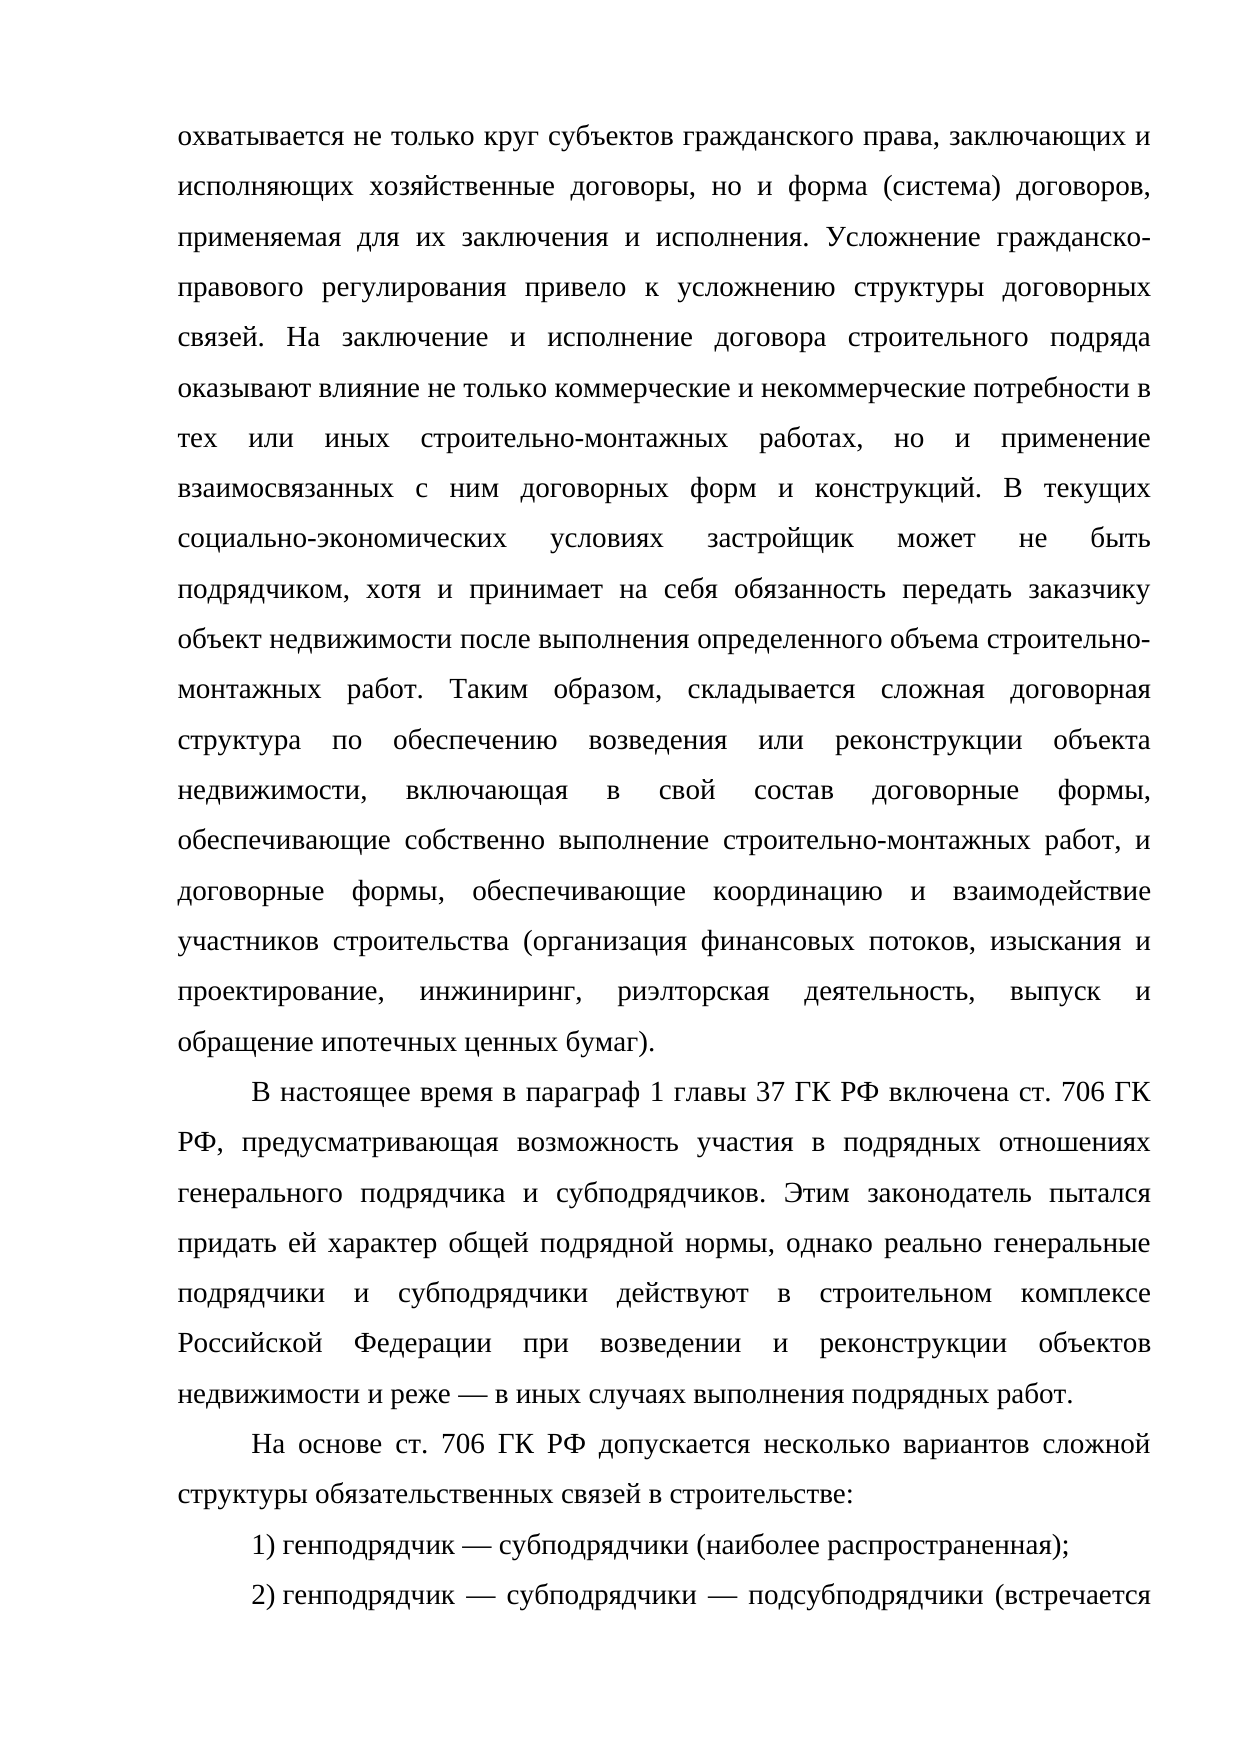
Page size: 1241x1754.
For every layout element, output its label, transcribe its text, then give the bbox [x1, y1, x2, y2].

list генподрядчик — субподрядчики (наиболее распространенная); [177, 1527, 1152, 1560]
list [177, 1577, 1152, 1611]
text В настоящее время в параграф 1 главы 37 ГК РФ включена ст. 706 ГК РФ, предусматривающая возможность участия в подрядных отношениях генерального подрядчика и субподрядчиков. Этим законодатель пытался придать ей характер общей подрядной нормы, однако реально генеральные подрядчики и субподрядчики действуют в строительном комплексе Российской Федерации при возведении и реконструкции объектов недвижимости и реже — в иных случаях выполнения подрядных работ. [177, 1074, 1152, 1409]
text На основе ст. 706 ГК РФ допускается несколько вариантов сложной структуры обязательственных связей в строительстве: [177, 1426, 1152, 1510]
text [177, 118, 1152, 1057]
